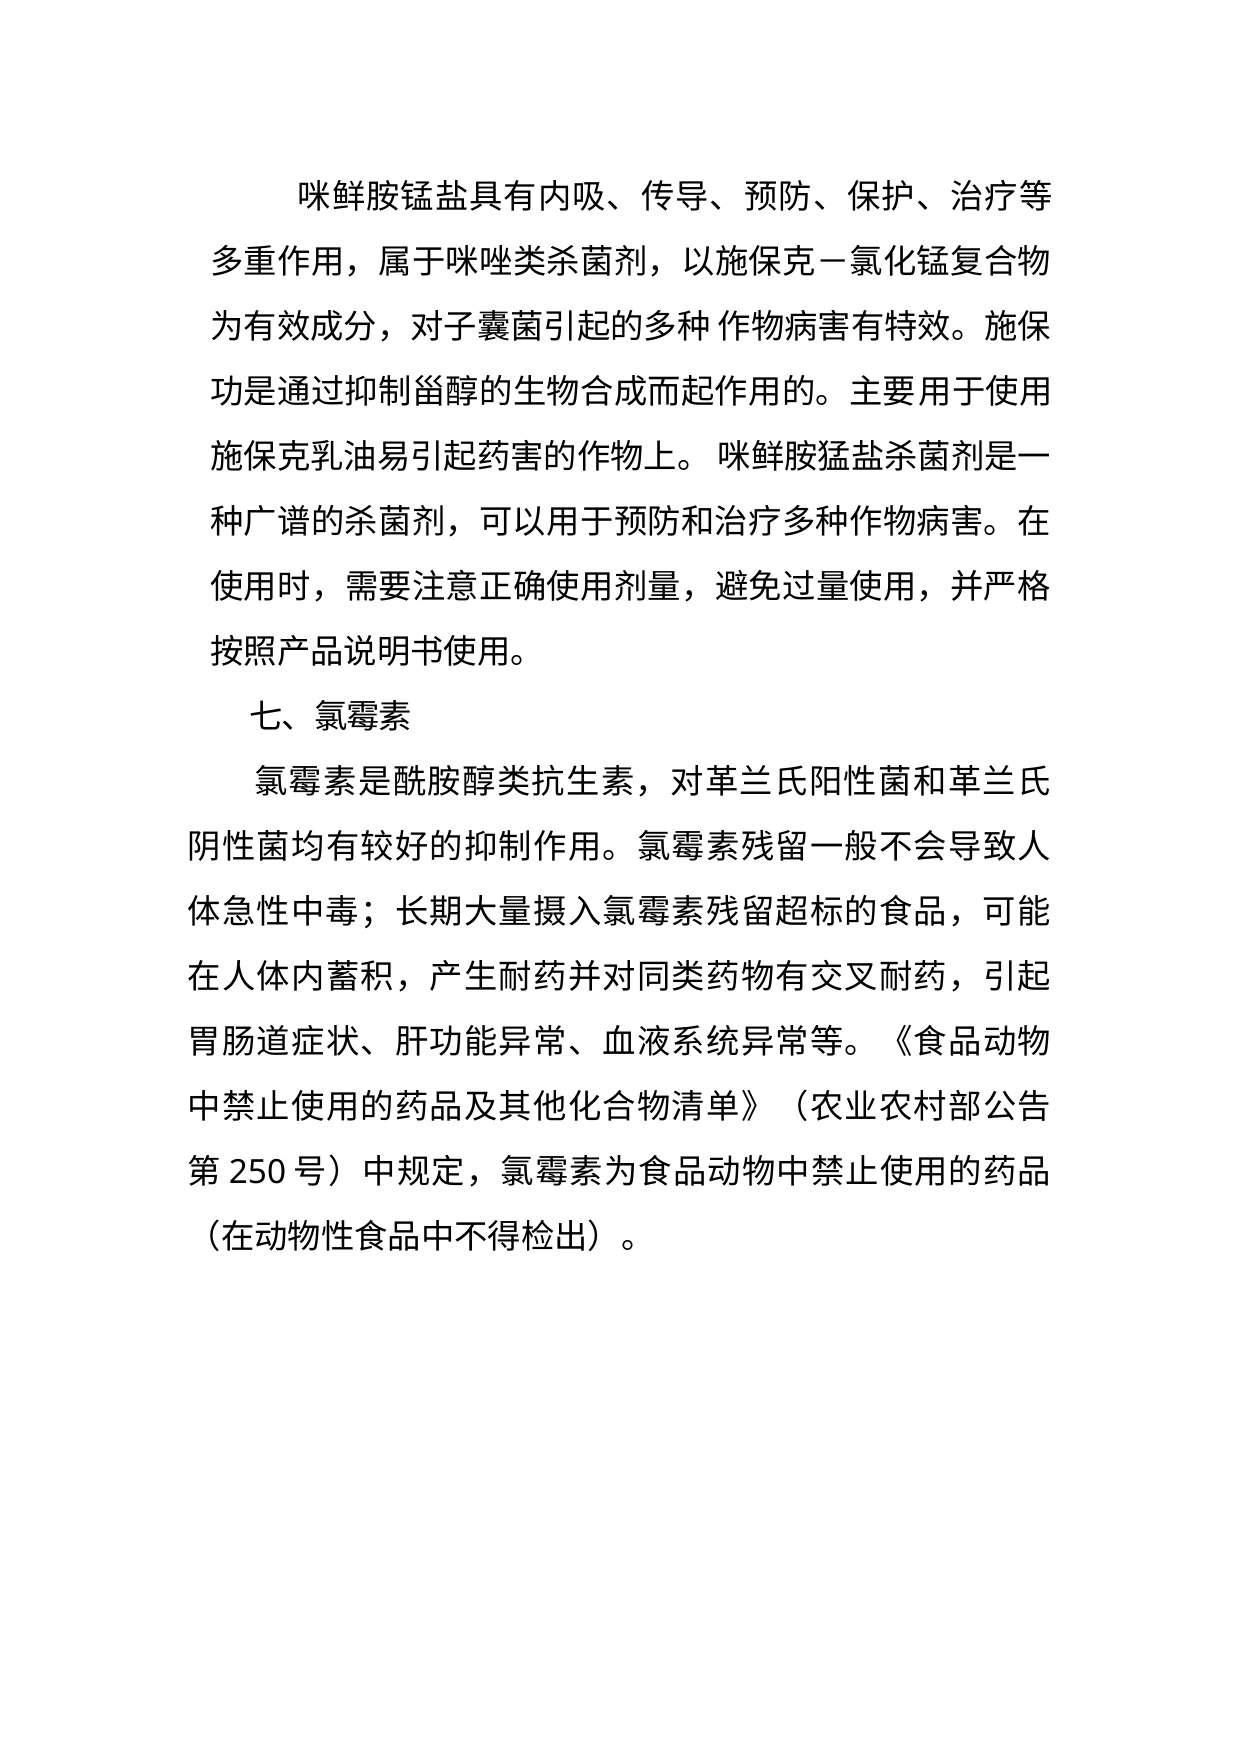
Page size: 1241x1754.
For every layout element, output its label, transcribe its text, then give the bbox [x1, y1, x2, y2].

list 咪鲜胺锰盐具有内吸、传导、预防、保护、治疗等多重作用，属于咪唑类杀菌剂，以施保克－氯化锰复合物为有效成分，对子囊菌引起的多种 作物病害有特效。施保功是通过抑制甾醇的生物合成而起作用的。主要用于使用施保克乳油易引起药害的作物上。 咪鲜胺猛盐杀菌剂是一种广谱的杀菌剂，可以用于预防和治疗多种作物病害。在使用时，需要注意正确使用剂量，避免过量使用，并严格按照产品说明书使用。 [210, 162, 1053, 682]
list 氯霉素 [187, 682, 1053, 747]
text 氯霉素是酰胺醇类抗生素，对革兰氏阳性菌和革兰氏阴性菌均有较好的抑制作用。氯霉素残留一般不会导致人体急性中毒；长期大量摄入氯霉素残留超标的食品，可能在人体内蓄积，产生耐药并对同类药物有交叉耐药，引起胃肠道症状、肝功能异常、血液系统异常等。《食品动物中禁止使用的药品及其他化合物清单》（农业农村部公告 第250号）中规定，氯霉素为食品动物中禁止使用的药品（在动物性食品中不得检出）。 [187, 747, 1053, 1267]
